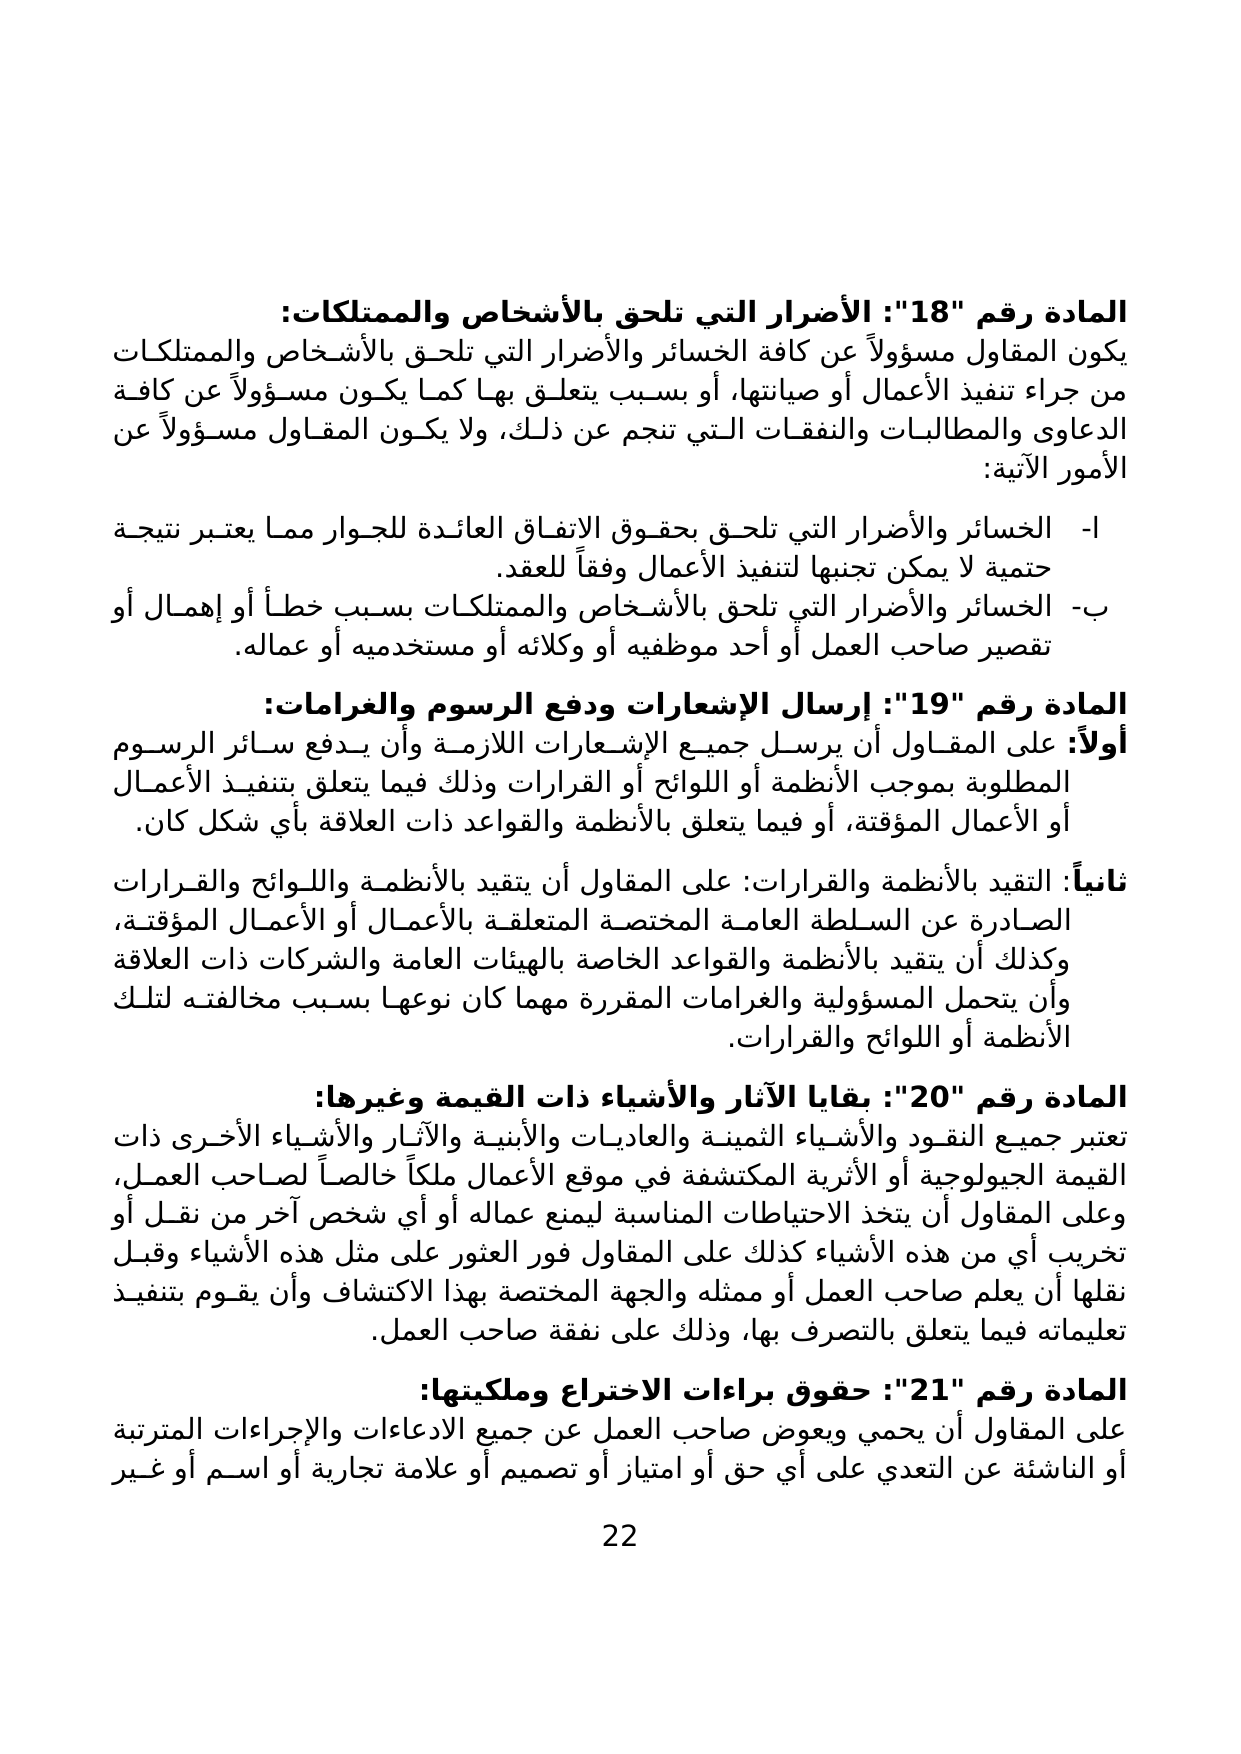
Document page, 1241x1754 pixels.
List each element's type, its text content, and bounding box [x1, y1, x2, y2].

subtitle المادة رقم "18": الأضرار التي تلحق بالأشخاص والممتلكات: [112, 295, 1128, 329]
text أولاً: على المقاول أن يرسل جميع الإشعارات اللازمة وأن يدفع سائر الرسوم المطلوبة بموجب الأنظمة أو اللوائح أو القرارات وذلك فيما يتعلق بتنفيذ الأعمال أو الأعمال المؤقتة، أو فيما يتعلق بالأنظمة والقواعد ذات العلاقة بأي شكل كان. [112, 727, 1128, 838]
subtitle المادة رقم "21": حقوق براءات الاختراع وملكيتها: [112, 1373, 1128, 1407]
subtitle المادة رقم "19": إرسال الإشعارات ودفع الرسوم والغرامات: [112, 688, 1128, 722]
text يكون المقاول مسؤولاً عن كافة الخسائر والأضرار التي تلحق بالأشخاص والممتلكات من جراء تنفيذ الأعمال أو صيانتها، أو بسبب يتعلق بها كما يكون مسؤولاً عن كافة الدعاوى والمطالبات والنفقات التي تنجم عن ذلك، ولا يكون المقاول مسؤولاً عن الأمور الآتية: [112, 334, 1128, 485]
text تعتبر جميع النقود والأشياء الثمينة والعاديات والأبنية والآثار والأشياء الأخرى ذات القيمة الجيولوجية أو الأثرية المكتشفة في موقع الأعمال ملكاً خالصاً لصاحب العمل، وعلى المقاول أن يتخذ الاحتياطات المناسبة ليمنع عماله أو أي شخص آخر من نقل أو تخريب أي من هذه الأشياء كذلك على المقاول فور العثور على مثل هذه الأشياء وقبل نقلها أن يعلم صاحب العمل أو ممثله والجهة المختصة بهذا الاكتشاف وأن يقوم بتنفيذ تعليماته فيما يتعلق بالتصرف بها، وذلك على نفقة صاحب العمل. [112, 1119, 1128, 1348]
list الخسائر والأضرار التي تلحق بالأشخاص والممتلكات بسبب خطأ أو إهمال أو تقصير صاحب العمل أو أحد موظفيه أو وكلائه أو مستخدميه أو عماله. [112, 589, 1091, 662]
text ثانياً: التقيد بالأنظمة والقرارات: على المقاول أن يتقيد بالأنظمة واللوائح والقرارات الصادرة عن السلطة العامة المختصة المتعلقة بالأعمال أو الأعمال المؤقتة، وكذلك أن يتقيد بالأنظمة والقواعد الخاصة بالهيئات العامة والشركات ذات العلاقة وأن يتحمل المسؤولية والغرامات المقررة مهما كان نوعها بسبب مخالفته لتلك الأنظمة أو اللوائح والقرارات. [112, 864, 1128, 1054]
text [112, 1412, 1128, 1485]
list الخسائر والأضرار التي تلحق بحقوق الاتفاق العائدة للجوار مما يعتبر نتيجة حتمية لا يمكن تجنبها لتنفيذ الأعمال وفقاً للعقد. [112, 511, 1091, 584]
subtitle المادة رقم "20": بقايا الآثار والأشياء ذات القيمة وغيرها: [112, 1080, 1128, 1114]
